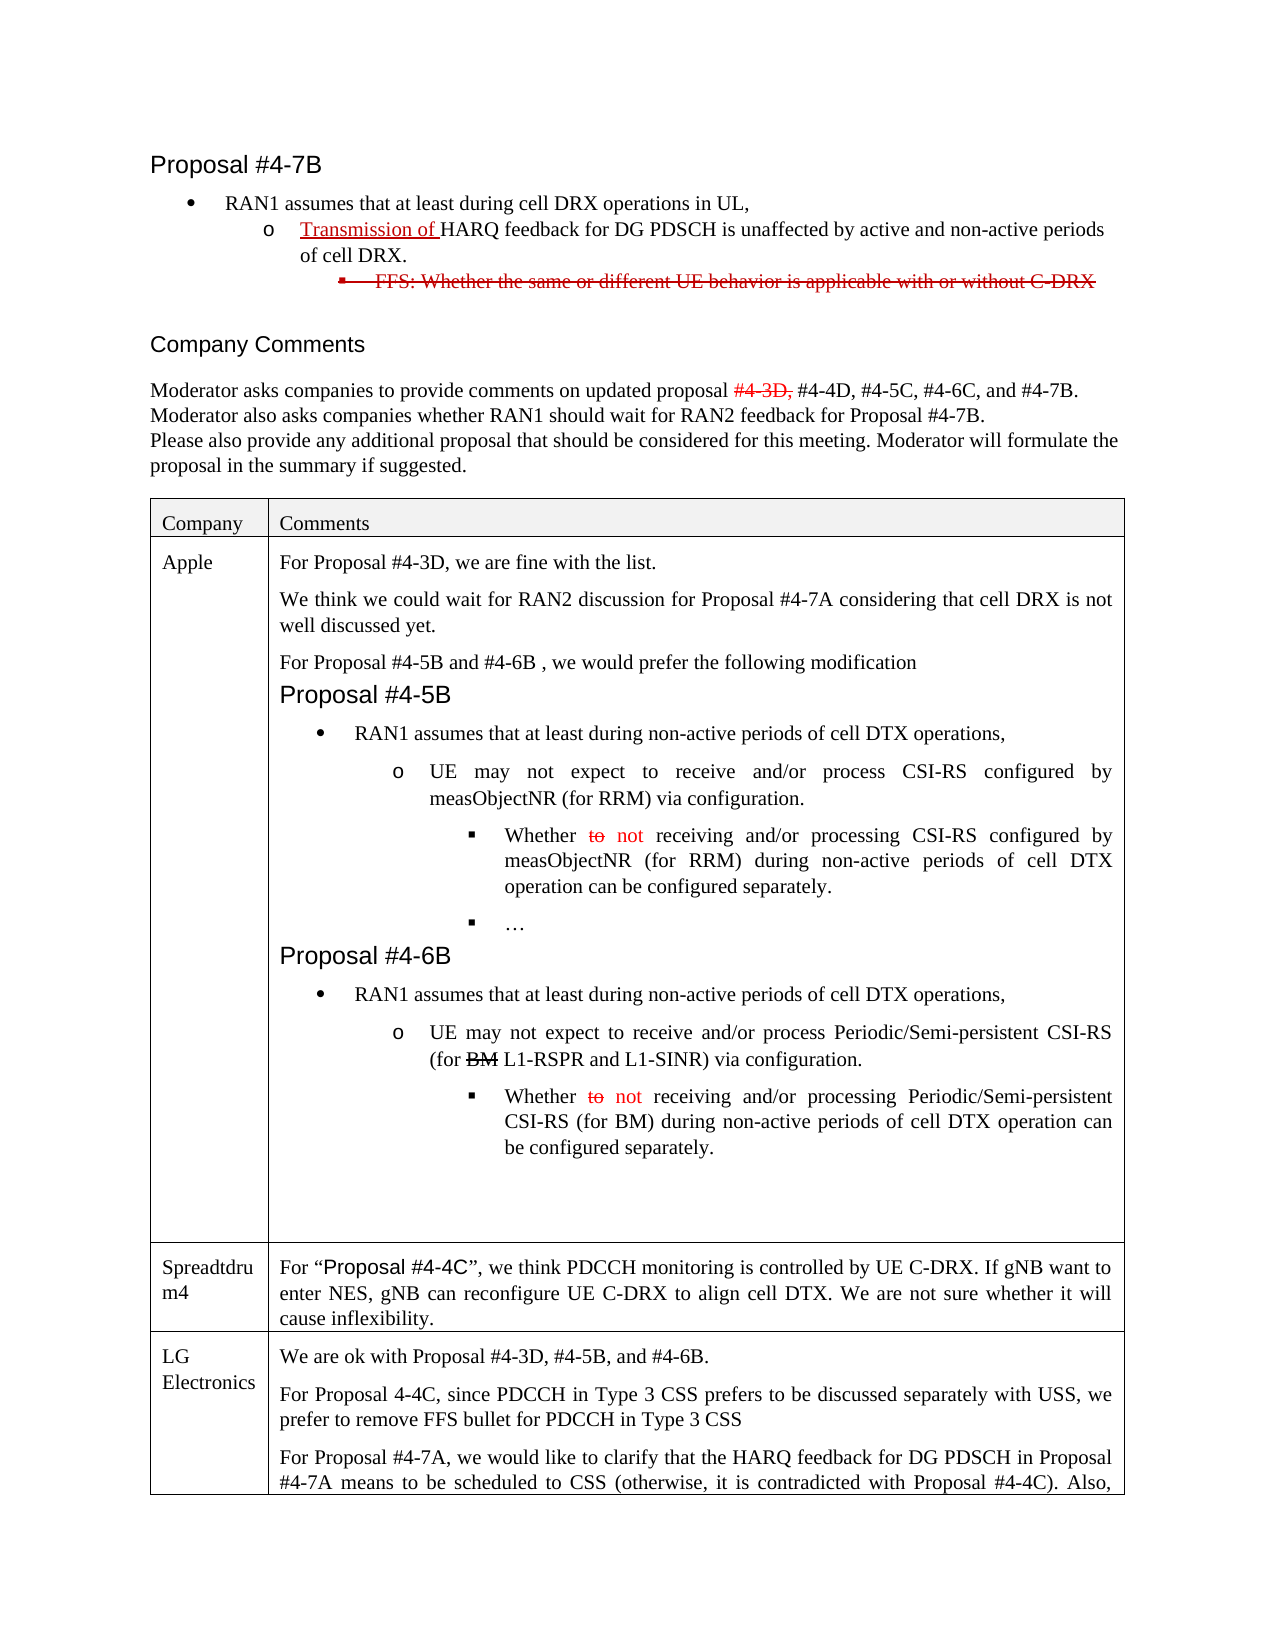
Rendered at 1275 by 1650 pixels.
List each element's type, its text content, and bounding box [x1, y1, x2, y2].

text Moderator asks companies to provide comments on updated proposal #4-3D, #4-4D, #4-5C, #4-6C, and #4-7B. [150, 378, 1125, 402]
list RAN1 assumes that at least during cell DRX operations in UL, [187, 191, 1125, 215]
subtitle Proposal #4-7B [150, 150, 1125, 179]
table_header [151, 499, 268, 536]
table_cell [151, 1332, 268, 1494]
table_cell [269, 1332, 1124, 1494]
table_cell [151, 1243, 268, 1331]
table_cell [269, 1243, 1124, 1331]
text Please also provide any additional proposal that should be considered for this meeting. Moderator will formulate the proposal in the summary if suggested. [150, 428, 1125, 477]
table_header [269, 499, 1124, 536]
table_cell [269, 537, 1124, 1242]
text Moderator also asks companies whether RAN1 should wait for RAN2 feedback for Proposal #4-7B. [150, 403, 1125, 427]
list FFS: Whether the same or different UE behavior is applicable with or without C-DRX [337, 268, 1125, 293]
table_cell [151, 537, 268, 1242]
list Transmission of HARQ feedback for DG PDSCH is unaffected by active and non-active periods of cell DRX. [262, 216, 1125, 267]
subtitle Company Comments [150, 331, 1125, 358]
